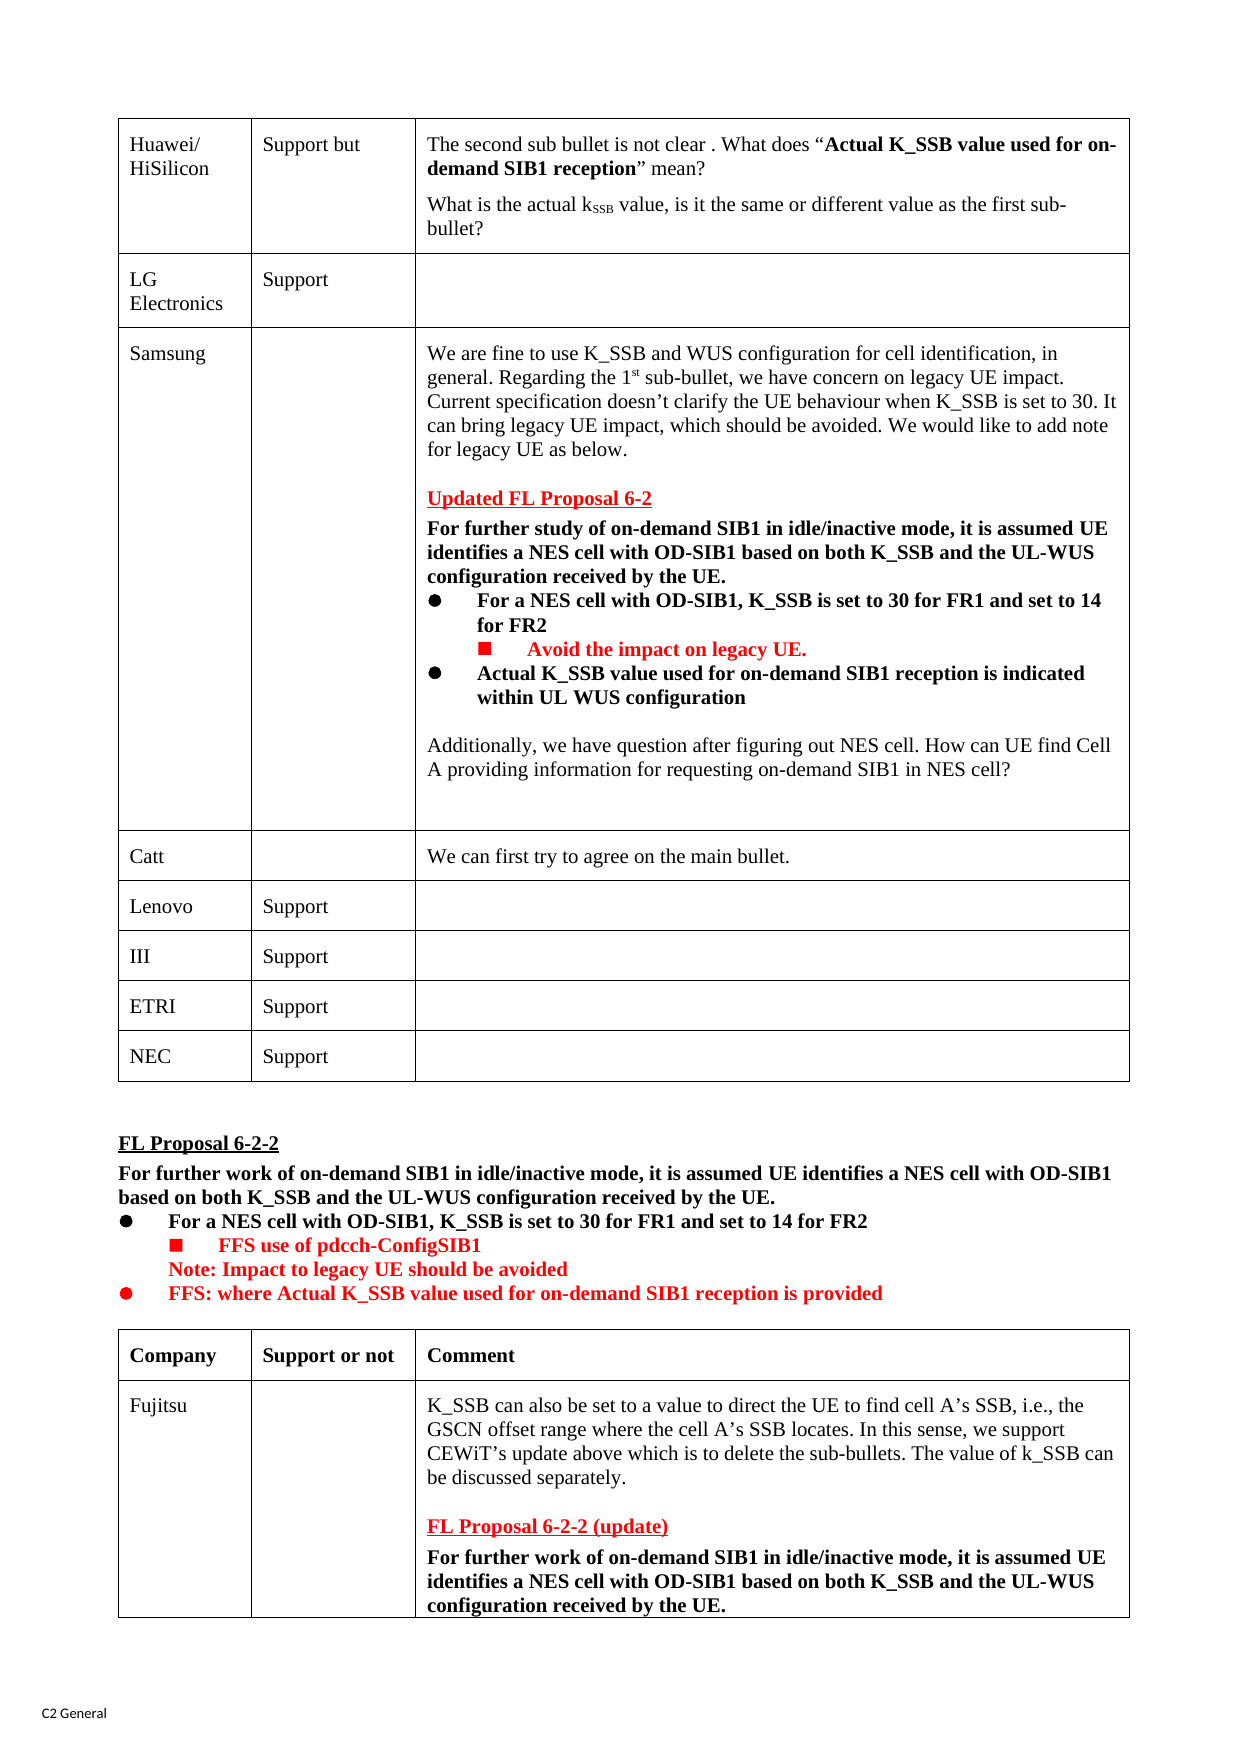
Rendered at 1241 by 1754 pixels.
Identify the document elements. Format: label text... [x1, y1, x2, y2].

table_cell Support [252, 881, 415, 930]
subtitle FL Proposal 6-2-2 [118, 1131, 1122, 1155]
table_cell Support [252, 254, 415, 327]
text For further work of on-demand SIB1 in idle/inactive mode, it is assumed UE identifies a NES cell with OD-SIB1 based on both K_SSB and the UL-WUS configuration received by the UE. [118, 1161, 1122, 1209]
table_cell [416, 254, 1129, 327]
table_cell [252, 328, 415, 830]
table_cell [416, 1381, 1129, 1617]
table_cell Support but [252, 119, 415, 253]
table_cell [416, 1031, 1129, 1081]
table_cell III [119, 931, 251, 980]
table_cell Lenovo [119, 881, 251, 930]
list For a NES cell with OD-SIB1, K_SSB is set to 30 for FR1 and set to 14 for FR2 [118, 1209, 1122, 1233]
table_cell [416, 981, 1129, 1030]
table_cell LG Electronics [119, 254, 251, 327]
table_cell NEC [119, 1031, 251, 1081]
table_cell We can first try to agree on the main bullet. [416, 831, 1129, 880]
text Note: Impact to legacy UE should be avoided [168, 1257, 1122, 1281]
table_cell Support [252, 931, 415, 980]
list FFS use of pdcch-ConfigSIB1 [168, 1233, 1122, 1257]
table_cell [416, 931, 1129, 980]
table_cell [252, 1381, 415, 1617]
table_cell [416, 881, 1129, 930]
table_cell Support [252, 981, 415, 1030]
list FFS: where Actual K_SSB value used for on-demand SIB1 reception is provided [118, 1281, 1122, 1305]
table_cell The second sub bullet is not clear . What does “Actual K_SSB value used for on-demand SIB1 reception” mean? What is the actual kSSB value, is it the same or different value as the first sub-bullet? [416, 119, 1129, 253]
table_cell [252, 831, 415, 880]
table_cell Support [252, 1031, 415, 1081]
table_cell We are fine to use K_SSB and WUS configuration for cell identification, in general. Regarding the 1st sub-bullet, we have concern on legacy UE impact. Current specification doesn’t clarify the UE behaviour when K_SSB is set to 30. It can bring legacy UE impact, which should be avoided. We would like to add note for legacy UE as below. Updated FL Proposal 6-2 For further study of on-demand SIB1 in idle/inactive mode, it is assumed UE identifies a NES cell with OD-SIB1 based on both K_SSB and the UL-WUS configuration received by the UE. For a NES cell with OD-SIB1, K_SSB is set to 30 for FR1 and set to 14 for FR2 Avoid the impact on legacy UE. Actual K_SSB value used for on-demand SIB1 reception is indicated within UL WUS configuration Additionally, we have question after figuring out NES cell. How can UE find Cell A providing information for requesting on-demand SIB1 in NES cell? [416, 328, 1129, 830]
table_cell Samsung [119, 328, 251, 830]
table_cell Huawei/HiSilicon [119, 119, 251, 253]
table_header Company [119, 1330, 251, 1379]
table_header Comment [416, 1330, 1129, 1379]
table_cell Catt [119, 831, 251, 880]
table_cell ETRI [119, 981, 251, 1030]
table_header Support or not [252, 1330, 415, 1379]
table_cell Fujitsu [119, 1381, 251, 1617]
